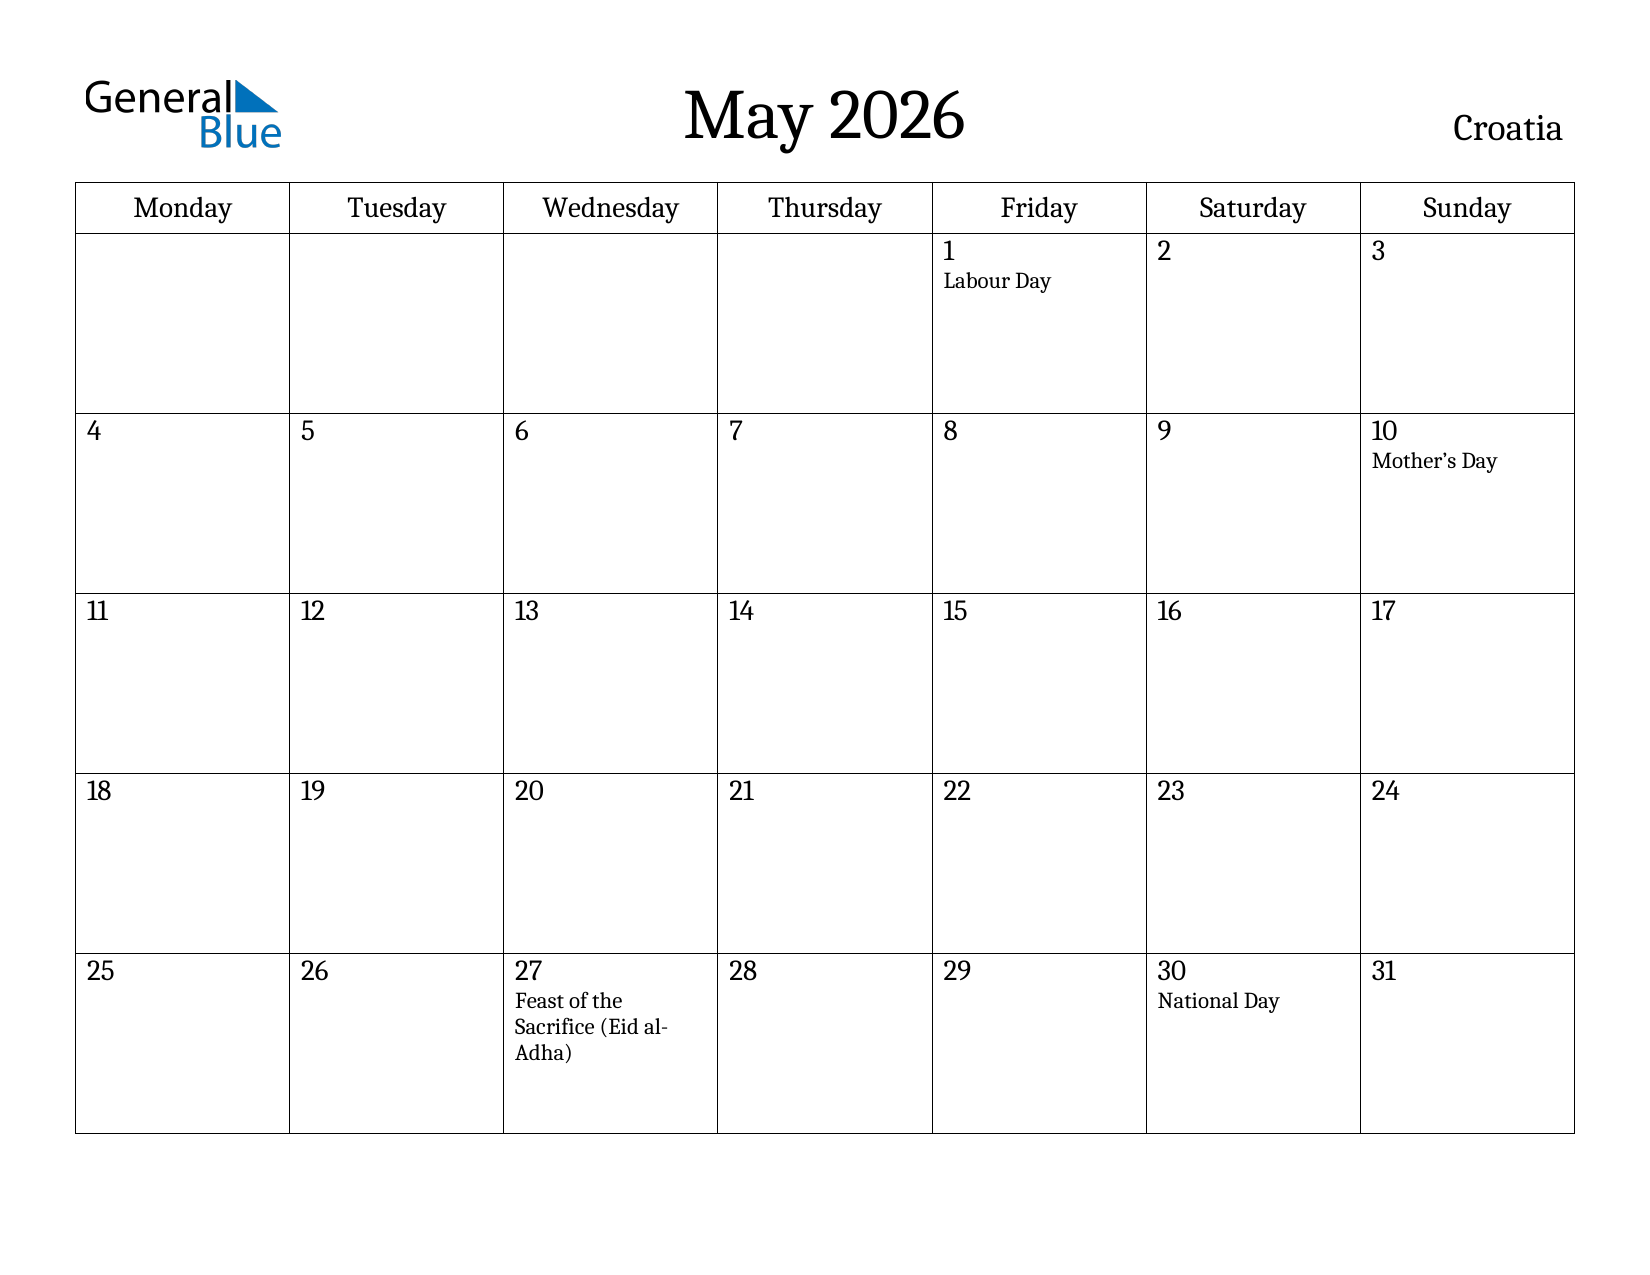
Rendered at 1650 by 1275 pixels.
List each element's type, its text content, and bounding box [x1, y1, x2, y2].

table_cell [1361, 808, 1574, 953]
table_cell Friday [933, 183, 1146, 233]
table_cell [290, 627, 503, 773]
table_cell 16 [1147, 594, 1360, 627]
table_cell [1147, 267, 1360, 413]
table_cell [504, 234, 717, 267]
table_cell [718, 267, 932, 413]
table_cell [504, 448, 717, 593]
table_cell 13 [504, 594, 717, 627]
table_cell [1361, 627, 1574, 773]
table_header Croatia [1146, 75, 1574, 182]
table_cell 9 [1147, 414, 1360, 447]
table_cell [290, 267, 503, 413]
table_cell [1147, 627, 1360, 773]
table_cell 27 [504, 954, 717, 987]
table_cell 30 [1147, 954, 1360, 987]
table_cell [290, 988, 503, 1133]
table_cell Monday [76, 183, 289, 233]
table_cell 29 [933, 954, 1146, 987]
table_cell 1 [933, 234, 1146, 267]
table_cell 17 [1361, 594, 1574, 627]
table_cell 26 [290, 954, 503, 987]
table_cell 5 [290, 414, 503, 447]
table_cell [76, 448, 289, 593]
table_cell Tuesday [290, 183, 503, 233]
table_cell [933, 808, 1146, 953]
table_cell National Day [1147, 988, 1360, 1133]
table_cell [76, 808, 289, 953]
table_cell [718, 448, 932, 593]
table_cell [1361, 988, 1574, 1133]
table_cell Feast of the Sacrifice (Eid al-Adha) [504, 988, 717, 1133]
table_cell 24 [1361, 774, 1574, 807]
table_cell [504, 627, 717, 773]
table_cell [718, 988, 932, 1133]
picture [86, 80, 281, 148]
table_cell [1361, 267, 1574, 413]
table_cell 2 [1147, 234, 1360, 267]
table_cell 3 [1361, 234, 1574, 267]
table_cell [718, 627, 932, 773]
table_cell 20 [504, 774, 717, 807]
table_cell [76, 234, 289, 267]
table_cell 23 [1147, 774, 1360, 807]
table_cell 28 [718, 954, 932, 987]
table_cell 25 [76, 954, 289, 987]
table_cell 10 [1361, 414, 1574, 447]
table_cell [290, 448, 503, 593]
table_cell [76, 627, 289, 773]
table_cell [76, 267, 289, 413]
table_cell 19 [290, 774, 503, 807]
table_cell Saturday [1147, 183, 1360, 233]
table_cell [1147, 808, 1360, 953]
table_cell 8 [933, 414, 1146, 447]
table_cell Labour Day [933, 267, 1146, 413]
table_cell [1147, 448, 1360, 593]
table_cell 18 [76, 774, 289, 807]
table_cell [504, 808, 717, 953]
table_cell [504, 267, 717, 413]
table_cell [290, 808, 503, 953]
table_cell Thursday [718, 183, 932, 233]
table_cell 15 [933, 594, 1146, 627]
table_cell Wednesday [504, 183, 717, 233]
table_cell 4 [76, 414, 289, 447]
table_cell 7 [718, 414, 932, 447]
table_cell 14 [718, 594, 932, 627]
table_cell 6 [504, 414, 717, 447]
table_cell 12 [290, 594, 503, 627]
table_cell Sunday [1361, 183, 1574, 233]
table_cell 31 [1361, 954, 1574, 987]
table_cell Mother’s Day [1361, 448, 1574, 593]
table_header May 2026 [504, 75, 1146, 182]
table_cell [933, 988, 1146, 1133]
table_cell 11 [76, 594, 289, 627]
table_cell [933, 448, 1146, 593]
table_cell [718, 234, 932, 267]
table_cell 22 [933, 774, 1146, 807]
table_header [76, 75, 503, 182]
table_cell 21 [718, 774, 932, 807]
table_cell [718, 808, 932, 953]
table_cell [76, 988, 289, 1133]
table_cell [933, 627, 1146, 773]
table_cell [290, 234, 503, 267]
